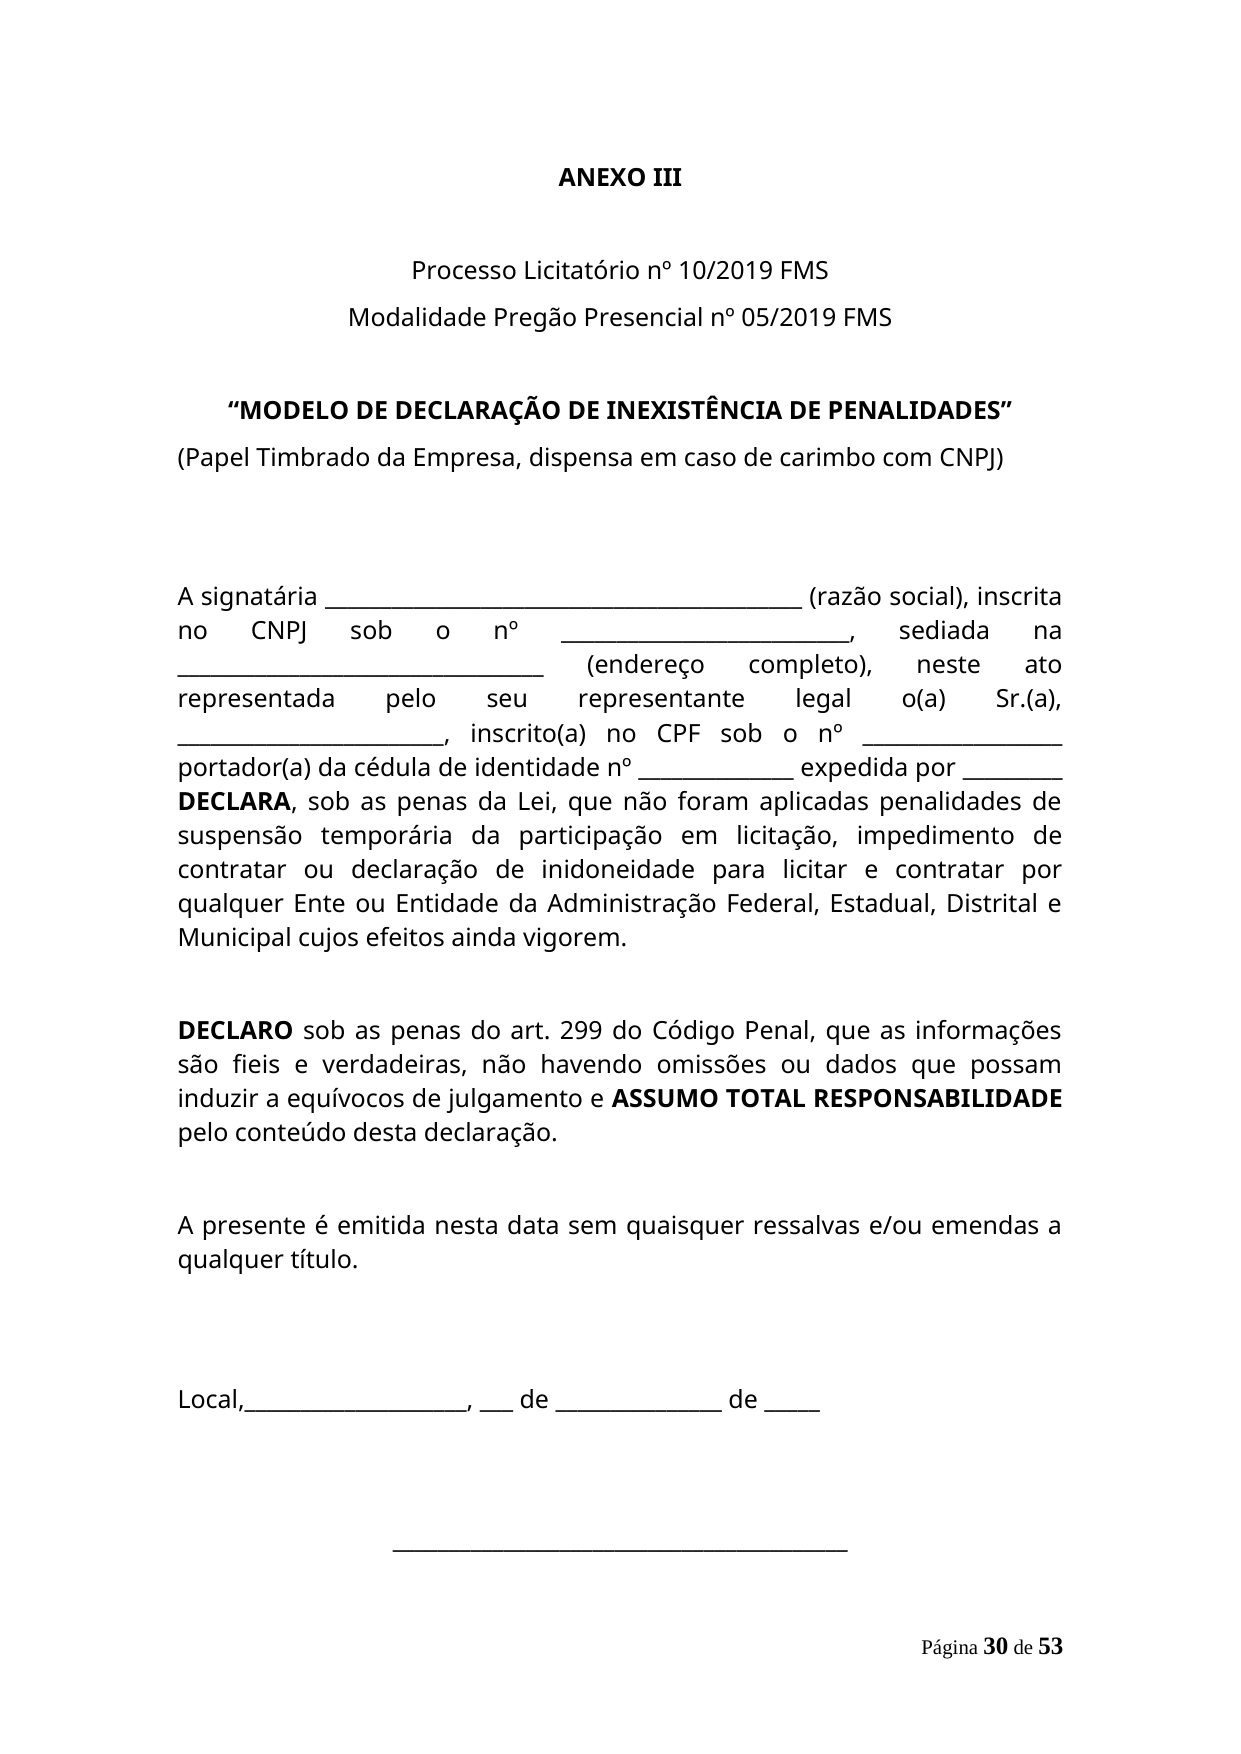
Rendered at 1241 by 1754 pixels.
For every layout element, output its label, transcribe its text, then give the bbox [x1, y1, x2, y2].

text Local,____________________, ___ de _______________ de _____ [177, 1382, 1063, 1416]
text _________________________________________ [177, 1521, 1063, 1556]
text A presente é emitida nesta data sem quaisquer ressalvas e/ou emendas a qualquer título. [177, 1208, 1063, 1276]
text (Papel Timbrado da Empresa, dispensa em caso de carimbo com CNPJ) [177, 439, 1063, 473]
text ANEXO III [177, 160, 1063, 194]
text DECLARO sob as penas do art. 299 do Código Penal, que as informações são fieis e verdadeiras, não havendo omissões ou dados que possam induzir a equívocos de julgamento e ASSUMO TOTAL RESPONSABILIDADE pelo conteúdo desta declaração. [177, 1013, 1063, 1149]
text A signatária ___________________________________________ (razão social), inscrita no CNPJ sob o nº __________________________, sediada na _________________________________ (endereço completo), neste ato representada pelo seu representante legal o(a) Sr.(a), ________________________, inscrito(a) no CPF sob o nº __________________ portador(a) da cédula de identidade nº ______________ expedida por _________ DECLARA, sob as penas da Lei, que não foram aplicadas penalidades de suspensão temporária da participação em licitação, impedimento de contratar ou declaração de inidoneidade para licitar e contratar por qualquer Ente ou Entidade da Administração Federal, Estadual, Distrital e Municipal cujos efeitos ainda vigorem. [177, 579, 1063, 954]
text Processo Licitatório nº 10/2019 FMS [177, 253, 1063, 287]
text Modalidade Pregão Presencial nº 05/2019 FMS [177, 299, 1063, 334]
text “MODELO DE DECLARAÇÃO DE INEXISTÊNCIA DE PENALIDADES” [177, 393, 1063, 427]
